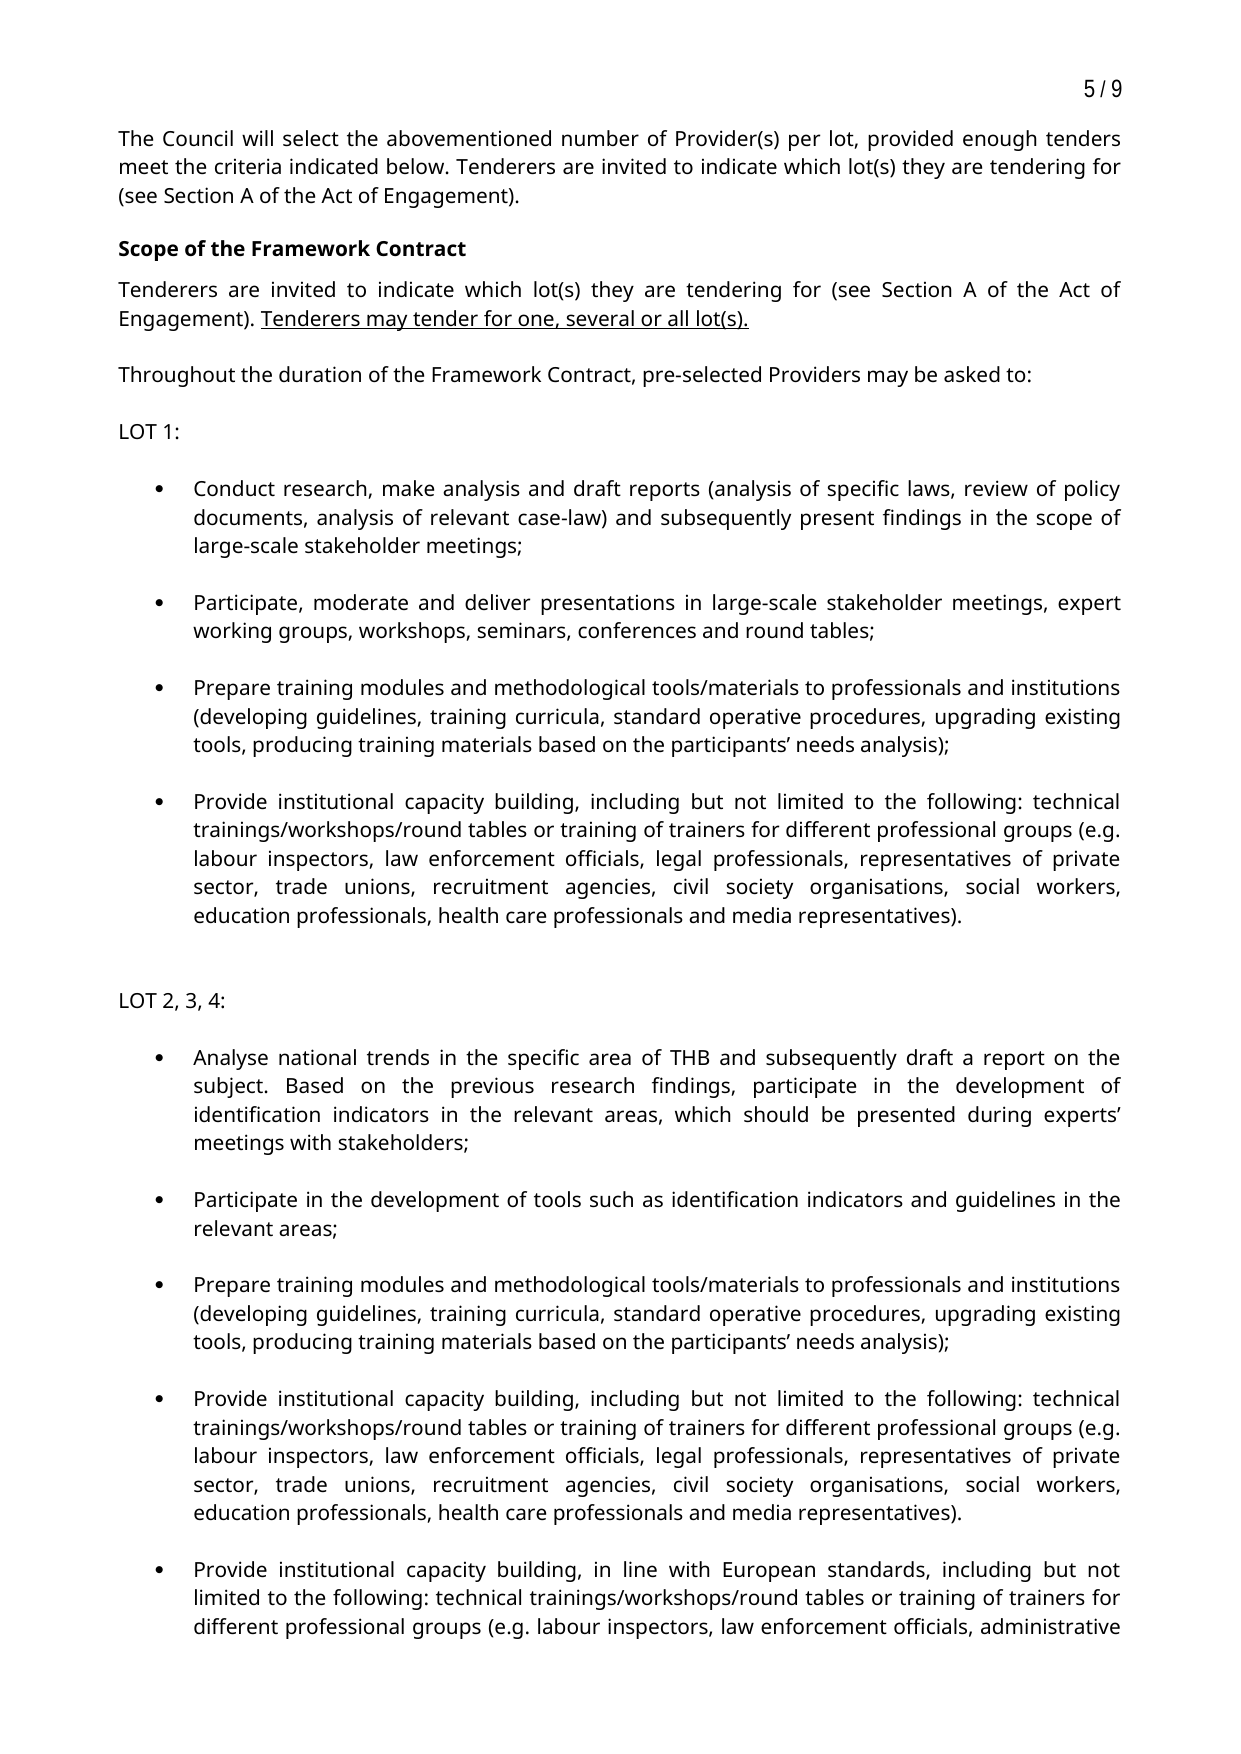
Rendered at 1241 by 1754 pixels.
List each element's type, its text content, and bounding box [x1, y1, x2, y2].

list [156, 1555, 1122, 1640]
list Prepare training modules and methodological tools/materials to professionals and institutions (developing guidelines, training curricula, standard operative procedures, upgrading existing tools, producing training materials based on the participants’ needs analysis); [156, 673, 1122, 759]
list Participate, moderate and deliver presentations in large-scale stakeholder meetings, expert working groups, workshops, seminars, conferences and round tables; [156, 588, 1122, 645]
list Participate in the development of tools such as identification indicators and guidelines in the relevant areas; [156, 1185, 1122, 1242]
text Scope of the Framework Contract [118, 234, 1122, 263]
list Provide institutional capacity building, including but not limited to the following: technical trainings/workshops/round tables or training of trainers for different professional groups (e.g. labour inspectors, law enforcement officials, legal professionals, representatives of private sector, trade unions, recruitment agencies, civil society organisations, social workers, education professionals, health care professionals and media representatives). [156, 787, 1122, 929]
list Provide institutional capacity building, including but not limited to the following: technical trainings/workshops/round tables or training of trainers for different professional groups (e.g. labour inspectors, law enforcement officials, legal professionals, representatives of private sector, trade unions, recruitment agencies, civil society organisations, social workers, education professionals, health care professionals and media representatives). [156, 1384, 1122, 1527]
text Tenderers are invited to indicate which lot(s) they are tendering for (see Section A of the Act of Engagement). Tenderers may tender for one, several or all lot(s). [118, 275, 1122, 332]
text LOT 2, 3, 4: [118, 986, 1122, 1015]
text Throughout the duration of the Framework Contract, pre-selected Providers may be asked to: [118, 361, 1122, 389]
list Prepare training modules and methodological tools/materials to professionals and institutions (developing guidelines, training curricula, standard operative procedures, upgrading existing tools, producing training materials based on the participants’ needs analysis); [156, 1271, 1122, 1356]
text The Council will select the abovementioned number of Provider(s) per lot, provided enough tenders meet the criteria indicated below. Tenderers are invited to indicate which lot(s) they are tendering for (see Section A of the Act of Engagement). [118, 124, 1122, 209]
list Analyse national trends in the specific area of THB and subsequently draft a report on the subject. Based on the previous research findings, participate in the development of identification indicators in the relevant areas, which should be presented during experts’ meetings with stakeholders; [156, 1043, 1122, 1157]
text LOT 1: [118, 417, 1122, 446]
list Conduct research, make analysis and draft reports (analysis of specific laws, review of policy documents, analysis of relevant case-law) and subsequently present findings in the scope of large-scale stakeholder meetings; [156, 474, 1122, 560]
